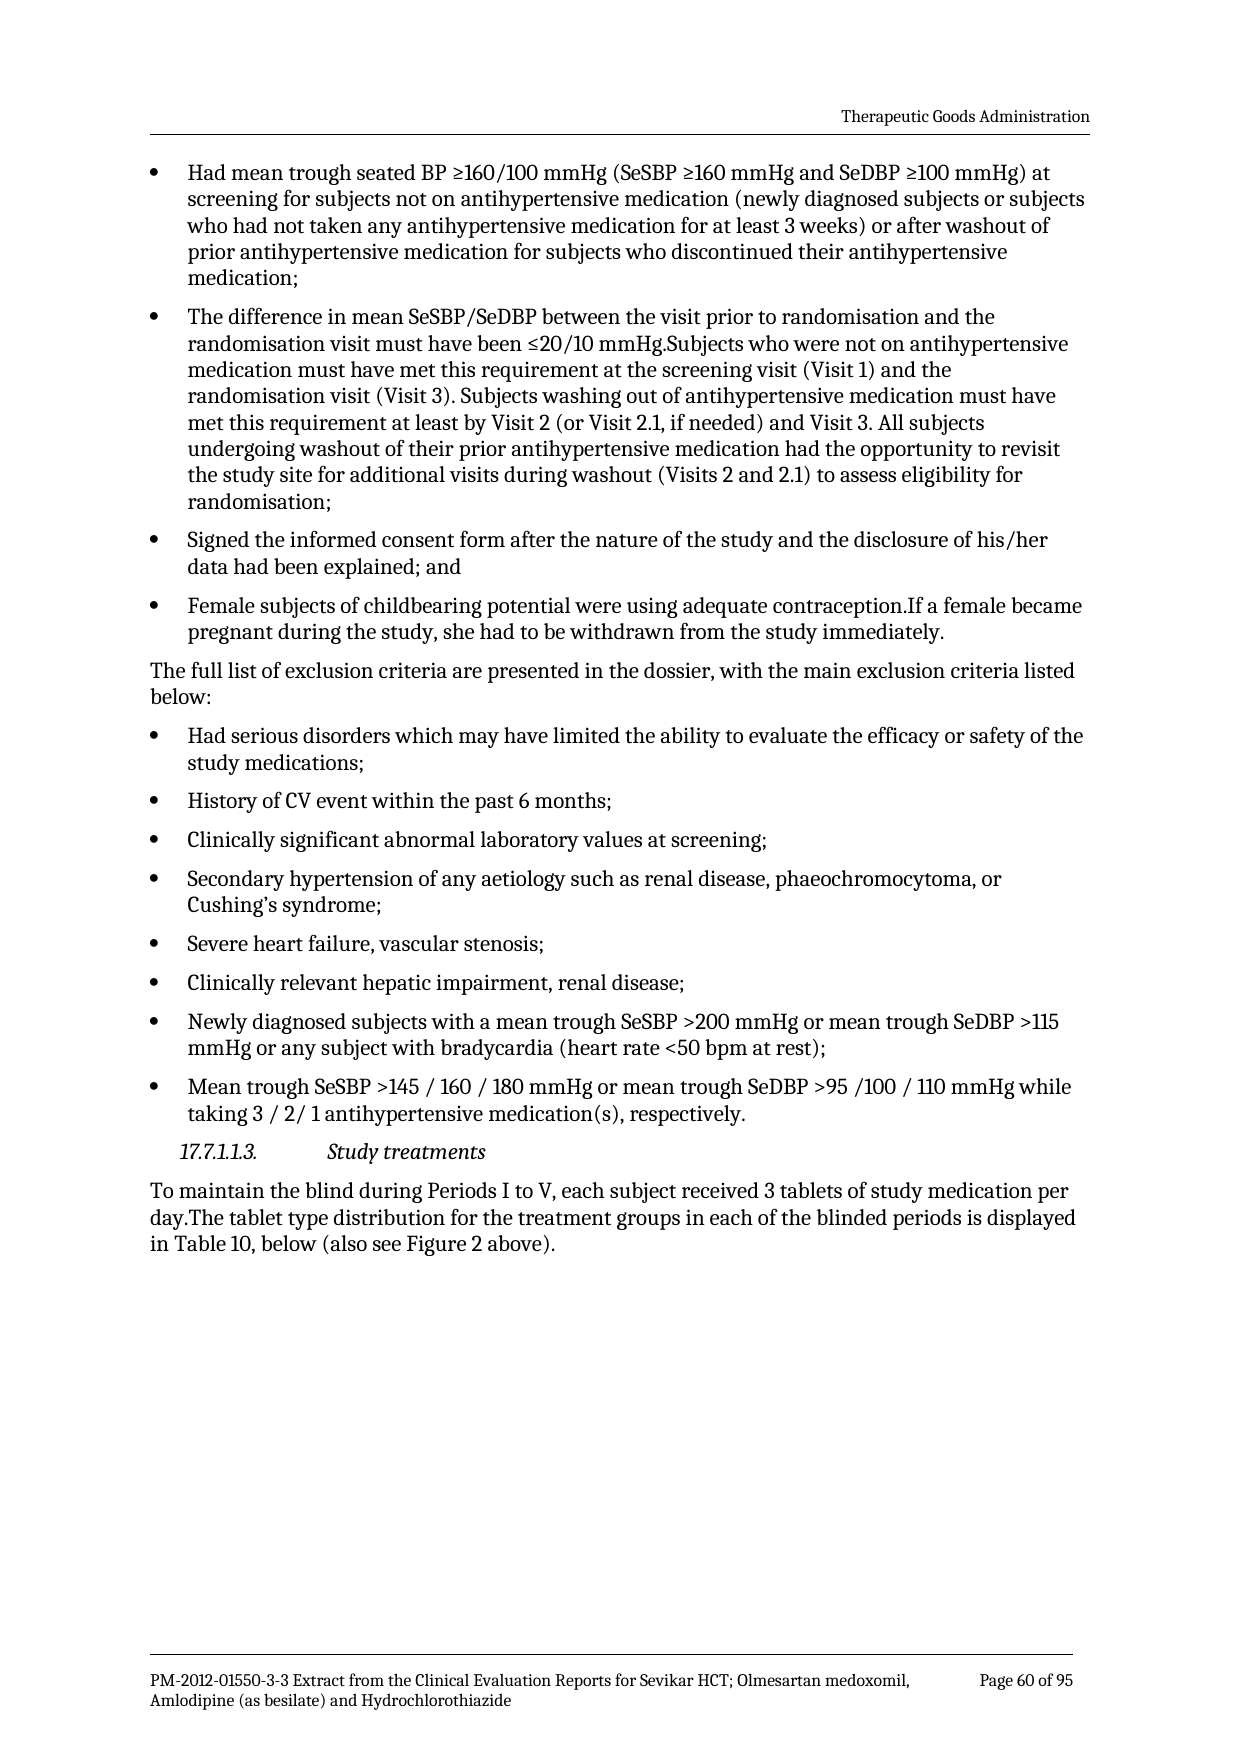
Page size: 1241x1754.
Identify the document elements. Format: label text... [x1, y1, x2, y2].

text To maintain the blind during Periods I to V, each subject received 3 tablets of study medication per day.The tablet type distribution for the treatment groups in each of the blinded periods is displayed in Table 10, below (also see Figure 2 above). [150, 1178, 1090, 1257]
list Had mean trough seated BP ≥160/100 mmHg (SeSBP ≥160 mmHg and SeDBP ≥100 mmHg) at screening for subjects not on antihypertensive medication (newly diagnosed subjects or subjects who had not taken any antihypertensive medication for at least 3 weeks) or after washout of prior antihypertensive medication for subjects who discontinued their antihypertensive medication; [150, 160, 1090, 291]
list The difference in mean SeSBP/SeDBP between the visit prior to randomisation and the randomisation visit must have been ≤20/10 mmHg.Subjects who were not on antihypertensive medication must have met this requirement at the screening visit (Visit 1) and the randomisation visit (Visit 3). Subjects washing out of antihypertensive medication must have met this requirement at least by Visit 2 (or Visit 2.1, if needed) and Visit 3. All subjects undergoing washout of their prior antihypertensive medication had the opportunity to revisit the study site for additional visits during washout (Visits 2 and 2.1) to assess eligibility for randomisation; [150, 304, 1090, 515]
list Clinically relevant hepatic impairment, renal disease; [150, 970, 1090, 996]
list Had serious disorders which may have limited the ability to evaluate the efficacy or safety of the study medications; [150, 723, 1090, 776]
list Newly diagnosed subjects with a mean trough SeSBP >200 mmHg or mean trough SeDBP >115 mmHg or any subject with bradycardia (heart rate <50 bpm at rest); [150, 1009, 1090, 1061]
text The full list of exclusion criteria are presented in the dossier, with the main exclusion criteria listed below: [150, 658, 1090, 710]
subtitle Study treatments [179, 1139, 1090, 1166]
list Female subjects of childbearing potential were using adequate contraception.If a female became pregnant during the study, she had to be withdrawn from the study immediately. [150, 592, 1090, 645]
list History of CV event within the past 6 months; [150, 788, 1090, 814]
list Signed the informed consent form after the nature of the study and the disclosure of his/her data had been explained; and [150, 527, 1090, 580]
list Clinically significant abnormal laboratory values at screening; [150, 827, 1090, 853]
list Secondary hypertension of any aetiology such as renal disease, phaeochromocytoma, or Cushing’s syndrome; [150, 866, 1090, 918]
list Mean trough SeSBP >145 / 160 / 180 mmHg or mean trough SeDBP >95 /100 / 110 mmHg while taking 3 / 2/ 1 antihypertensive medication(s), respectively. [150, 1074, 1090, 1127]
list Severe heart failure, vascular stenosis; [150, 931, 1090, 957]
